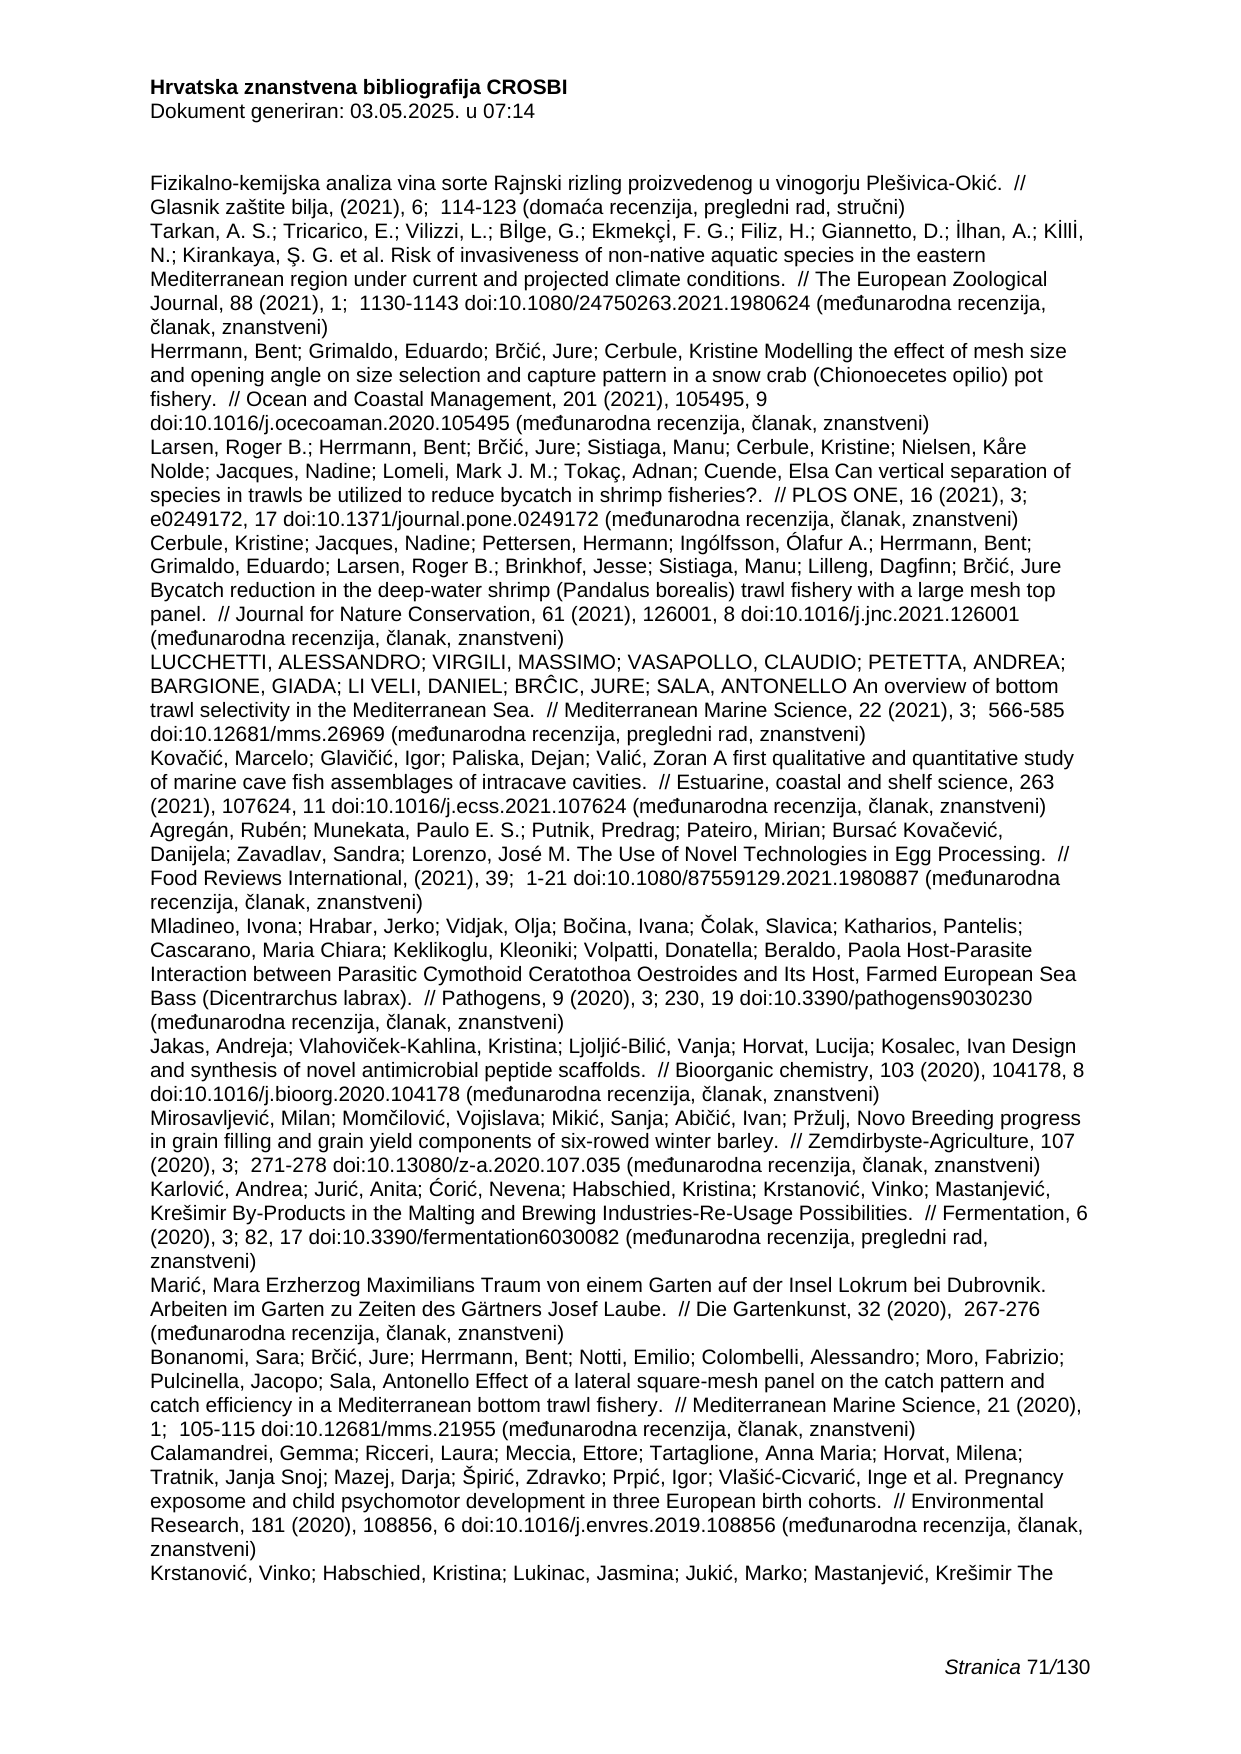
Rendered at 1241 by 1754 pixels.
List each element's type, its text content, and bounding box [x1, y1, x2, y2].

text Larsen, Roger B.; Herrmann, Bent; Brčić, Jure; Sistiaga, Manu; Cerbule, Kristine; Nielsen, Kåre Nolde; Jacques, Nadine; Lomeli, Mark J. M.; Tokaç, Adnan; Cuende, Elsa [150, 434, 1090, 530]
text Cerbule, Kristine; Jacques, Nadine; Pettersen, Hermann; Ingólfsson, Ólafur A.; Herrmann, Bent; Grimaldo, Eduardo; Larsen, Roger B.; Brinkhof, Jesse; Sistiaga, Manu; Lilleng, Dagfinn; Brčić, Jure [150, 530, 1090, 650]
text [150, 171, 1090, 219]
text Marić, Mara [150, 1273, 1090, 1345]
text Herrmann, Bent; Grimaldo, Eduardo; Brčić, Jure; Cerbule, Kristine [150, 339, 1090, 434]
text Jakas, Andreja; Vlahoviček-Kahlina, Kristina; Ljoljić-Bilić, Vanja; Horvat, Lucija; Kosalec, Ivan [150, 1033, 1090, 1105]
text Calamandrei, Gemma; Ricceri, Laura; Meccia, Ettore; Tartaglione, Anna Maria; Horvat, Milena; Tratnik, Janja Snoj; Mazej, Darja; Špirić, Zdravko; Prpić, Igor; Vlašić-Cicvarić, Inge et al. [150, 1441, 1090, 1561]
text Mladineo, Ivona; Hrabar, Jerko; Vidjak, Olja; Bočina, Ivana; Čolak, Slavica; Katharios, Pantelis; Cascarano, Maria Chiara; Keklikoglu, Kleoniki; Volpatti, Donatella; Beraldo, Paola [150, 914, 1090, 1033]
text Karlović, Andrea; Jurić, Anita; Ćorić, Nevena; Habschied, Kristina; Krstanović, Vinko; Mastanjević, Krešimir [150, 1177, 1090, 1273]
text Bonanomi, Sara; Brčić, Jure; Herrmann, Bent; Notti, Emilio; Colombelli, Alessandro; Moro, Fabrizio; Pulcinella, Jacopo; Sala, Antonello [150, 1345, 1090, 1441]
text LUCCHETTI, ALESSANDRO; VIRGILI, MASSIMO; VASAPOLLO, CLAUDIO; PETETTA, ANDREA; BARGIONE, GIADA; LI VELI, DANIEL; BRĈIC, JURE; SALA, ANTONELLO [150, 650, 1090, 746]
text Agregán, Rubén; Munekata, Paulo E. S.; Putnik, Predrag; Pateiro, Mirian; Bursać Kovačević, Danijela; Zavadlav, Sandra; Lorenzo, José M. [150, 818, 1090, 914]
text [150, 1561, 1090, 1584]
text Mirosavljević, Milan; Momčilović, Vojislava; Mikić, Sanja; Abičić, Ivan; Pržulj, Novo [150, 1105, 1090, 1177]
text Tarkan, A. S.; Tricarico, E.; Vilizzi, L.; Bİlge, G.; Ekmekçİ, F. G.; Filiz, H.; Giannetto, D.; İlhan, A.; Kİllİ, N.; Kirankaya, Ş. G. et al. [150, 219, 1090, 339]
text Kovačić, Marcelo; Glavičić, Igor; Paliska, Dejan; Valić, Zoran [150, 746, 1090, 818]
